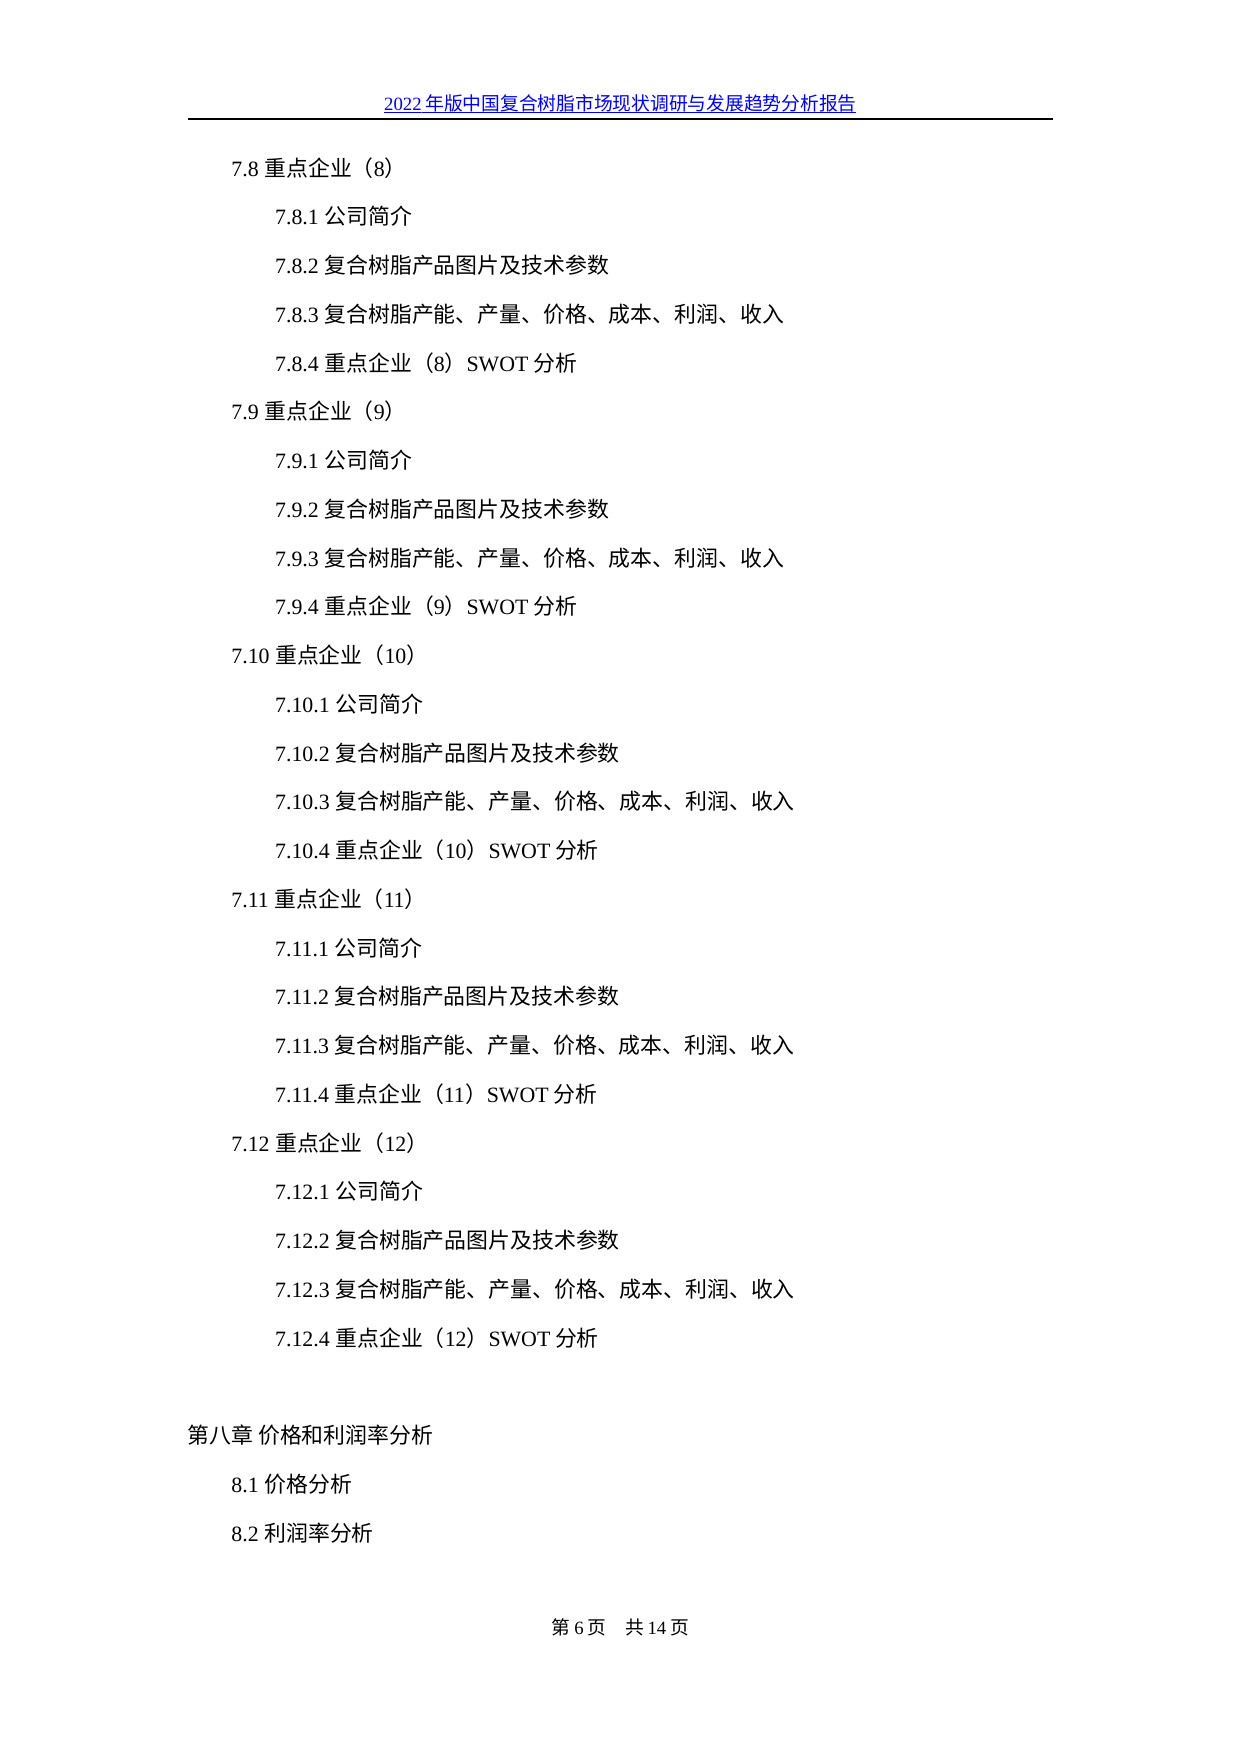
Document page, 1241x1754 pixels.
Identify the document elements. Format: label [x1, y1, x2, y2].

text [187, 150, 1053, 1548]
